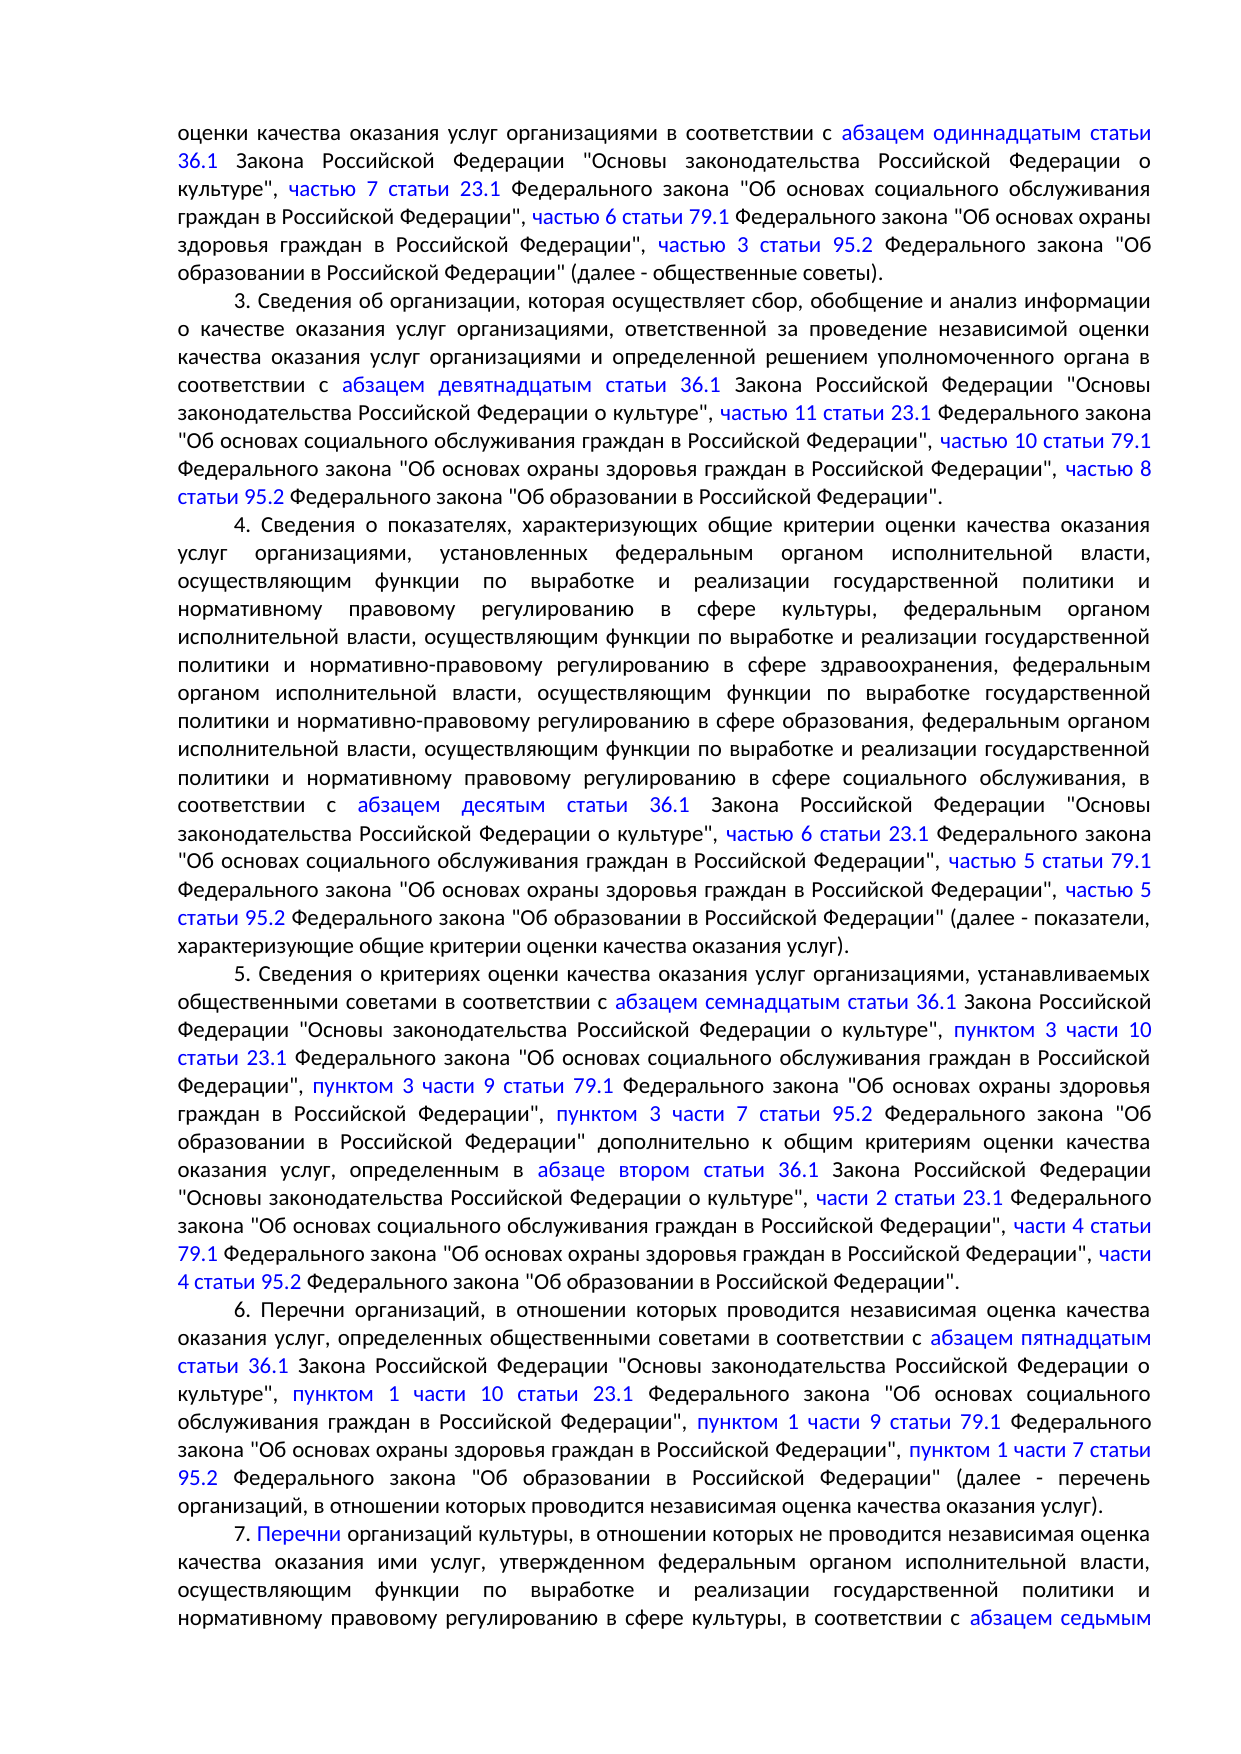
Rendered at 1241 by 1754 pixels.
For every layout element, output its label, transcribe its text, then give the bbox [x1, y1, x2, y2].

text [177, 118, 1152, 286]
text 6. Перечни организаций, в отношении которых проводится независимая оценка качества оказания услуг, определенных общественными советами в соответствии с абзацем пятнадцатым статьи 36.1 Закона Российской Федерации "Основы законодательства Российской Федерации о культуре", пунктом 1 части 10 статьи 23.1 Федерального закона "Об основах социального обслуживания граждан в Российской Федерации", пунктом 1 части 9 статьи 79.1 Федерального закона "Об основах охраны здоровья граждан в Российской Федерации", пунктом 1 части 7 статьи 95.2 Федерального закона "Об образовании в Российской Федерации" (далее - перечень организаций, в отношении которых проводится независимая оценка качества оказания услуг). [177, 1295, 1152, 1519]
text 5. Сведения о критериях оценки качества оказания услуг организациями, устанавливаемых общественными советами в соответствии с абзацем семнадцатым статьи 36.1 Закона Российской Федерации "Основы законодательства Российской Федерации о культуре", пунктом 3 части 10 статьи 23.1 Федерального закона "Об основах социального обслуживания граждан в Российской Федерации", пунктом 3 части 9 статьи 79.1 Федерального закона "Об основах охраны здоровья граждан в Российской Федерации", пунктом 3 части 7 статьи 95.2 Федерального закона "Об образовании в Российской Федерации" дополнительно к общим критериям оценки качества оказания услуг, определенным в абзаце втором статьи 36.1 Закона Российской Федерации "Основы законодательства Российской Федерации о культуре", части 2 статьи 23.1 Федерального закона "Об основах социального обслуживания граждан в Российской Федерации", части 4 статьи 79.1 Федерального закона "Об основах охраны здоровья граждан в Российской Федерации", части 4 статьи 95.2 Федерального закона "Об образовании в Российской Федерации". [177, 959, 1152, 1295]
text 3. Сведения об организации, которая осуществляет сбор, обобщение и анализ информации о качестве оказания услуг организациями, ответственной за проведение независимой оценки качества оказания услуг организациями и определенной решением уполномоченного органа в соответствии с абзацем девятнадцатым статьи 36.1 Закона Российской Федерации "Основы законодательства Российской Федерации о культуре", частью 11 статьи 23.1 Федерального закона "Об основах социального обслуживания граждан в Российской Федерации", частью 10 статьи 79.1 Федерального закона "Об основах охраны здоровья граждан в Российской Федерации", частью 8 статьи 95.2 Федерального закона "Об образовании в Российской Федерации". [177, 286, 1152, 510]
text 4. Сведения о показателях, характеризующих общие критерии оценки качества оказания услуг организациями, установленных федеральным органом исполнительной власти, осуществляющим функции по выработке и реализации государственной политики и нормативному правовому регулированию в сфере культуры, федеральным органом исполнительной власти, осуществляющим функции по выработке и реализации государственной политики и нормативно-правовому регулированию в сфере здравоохранения, федеральным органом исполнительной власти, осуществляющим функции по выработке государственной политики и нормативно-правовому регулированию в сфере образования, федеральным органом исполнительной власти, осуществляющим функции по выработке и реализации государственной политики и нормативному правовому регулированию в сфере социального обслуживания, в соответствии с абзацем десятым статьи 36.1 Закона Российской Федерации "Основы законодательства Российской Федерации о культуре", частью 6 статьи 23.1 Федерального закона "Об основах социального обслуживания граждан в Российской Федерации", частью 5 статьи 79.1 Федерального закона "Об основах охраны здоровья граждан в Российской Федерации", частью 5 статьи 95.2 Федерального закона "Об образовании в Российской Федерации" (далее - показатели, характеризующие общие критерии оценки качества оказания услуг). [177, 510, 1152, 959]
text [177, 1519, 1152, 1631]
